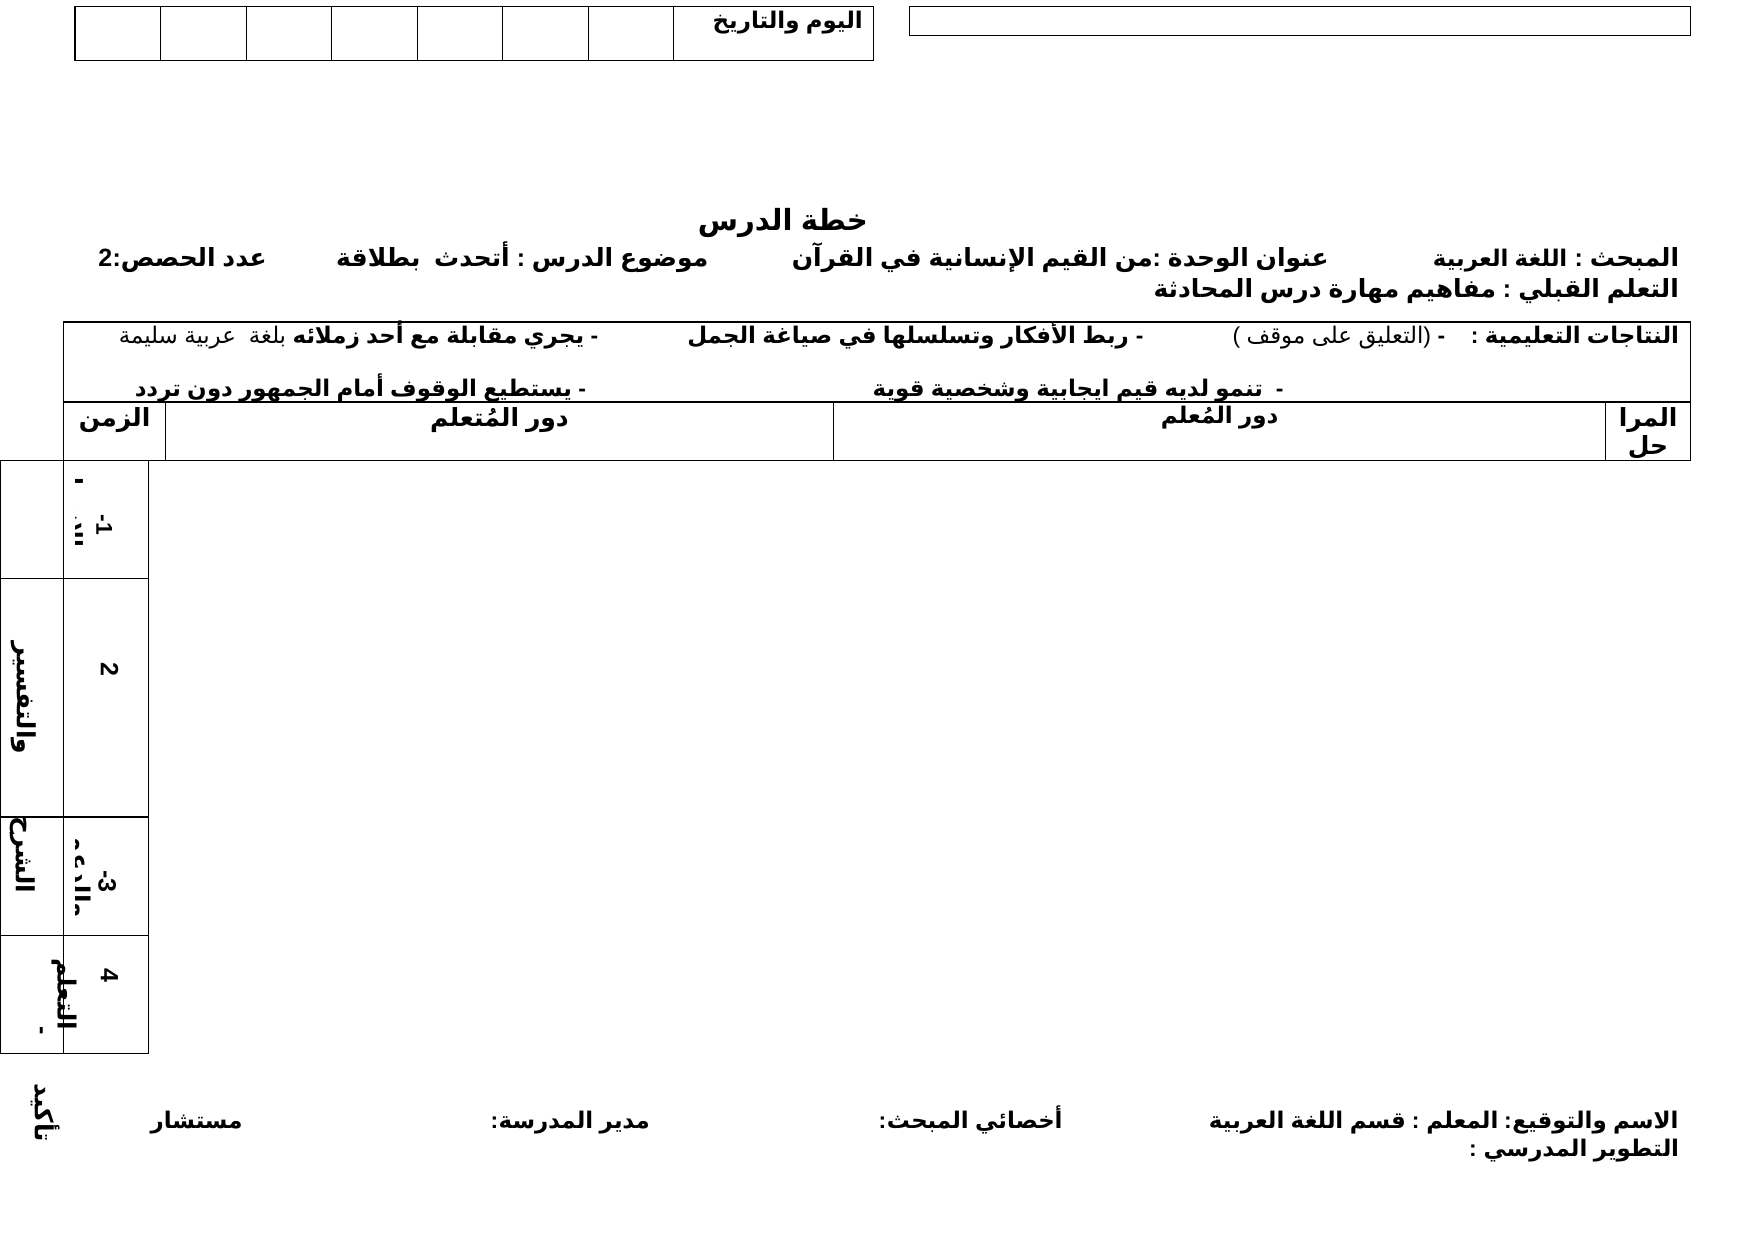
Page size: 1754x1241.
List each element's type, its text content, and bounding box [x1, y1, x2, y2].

table_header النتاجات التعليمية : - (التعليق على موقف ) - ربط الأفكار وتسلسلها في صياغة الجمل - يجري مقابلة مع أحد زملائه بلغة عربية سليمة - تنمو لديه قيم ايجابية وشخصية قوية - يستطيع الوقوف أمام الجمهور دون تردد [64, 323, 1690, 401]
table_cell 2-الشرح والتفسير [64, 579, 148, 816]
table_header [64, 6, 886, 147]
table_cell دور المُتعلم [166, 403, 833, 460]
text المبحث : اللغة العربية عنوان الوحدة :من القيم الإنسانية في القرآن موضوع الدرس : أتحدث بطلاقة عدد الحصص:2 التعلم القبلي : مفاهيم مهارة درس المحادثة [75, 243, 1679, 302]
table_cell 3-التوسع والدعم و التميز [64, 818, 148, 934]
table_cell 4-تأكيد التعلم [64, 936, 148, 1053]
table_cell دور المُعلم [834, 403, 1605, 460]
table_header [886, 6, 1690, 147]
table_cell المراحل [1606, 403, 1690, 460]
table_cell 1-التهيئة والاندماج [64, 461, 148, 578]
table_cell الزمن [64, 403, 165, 460]
